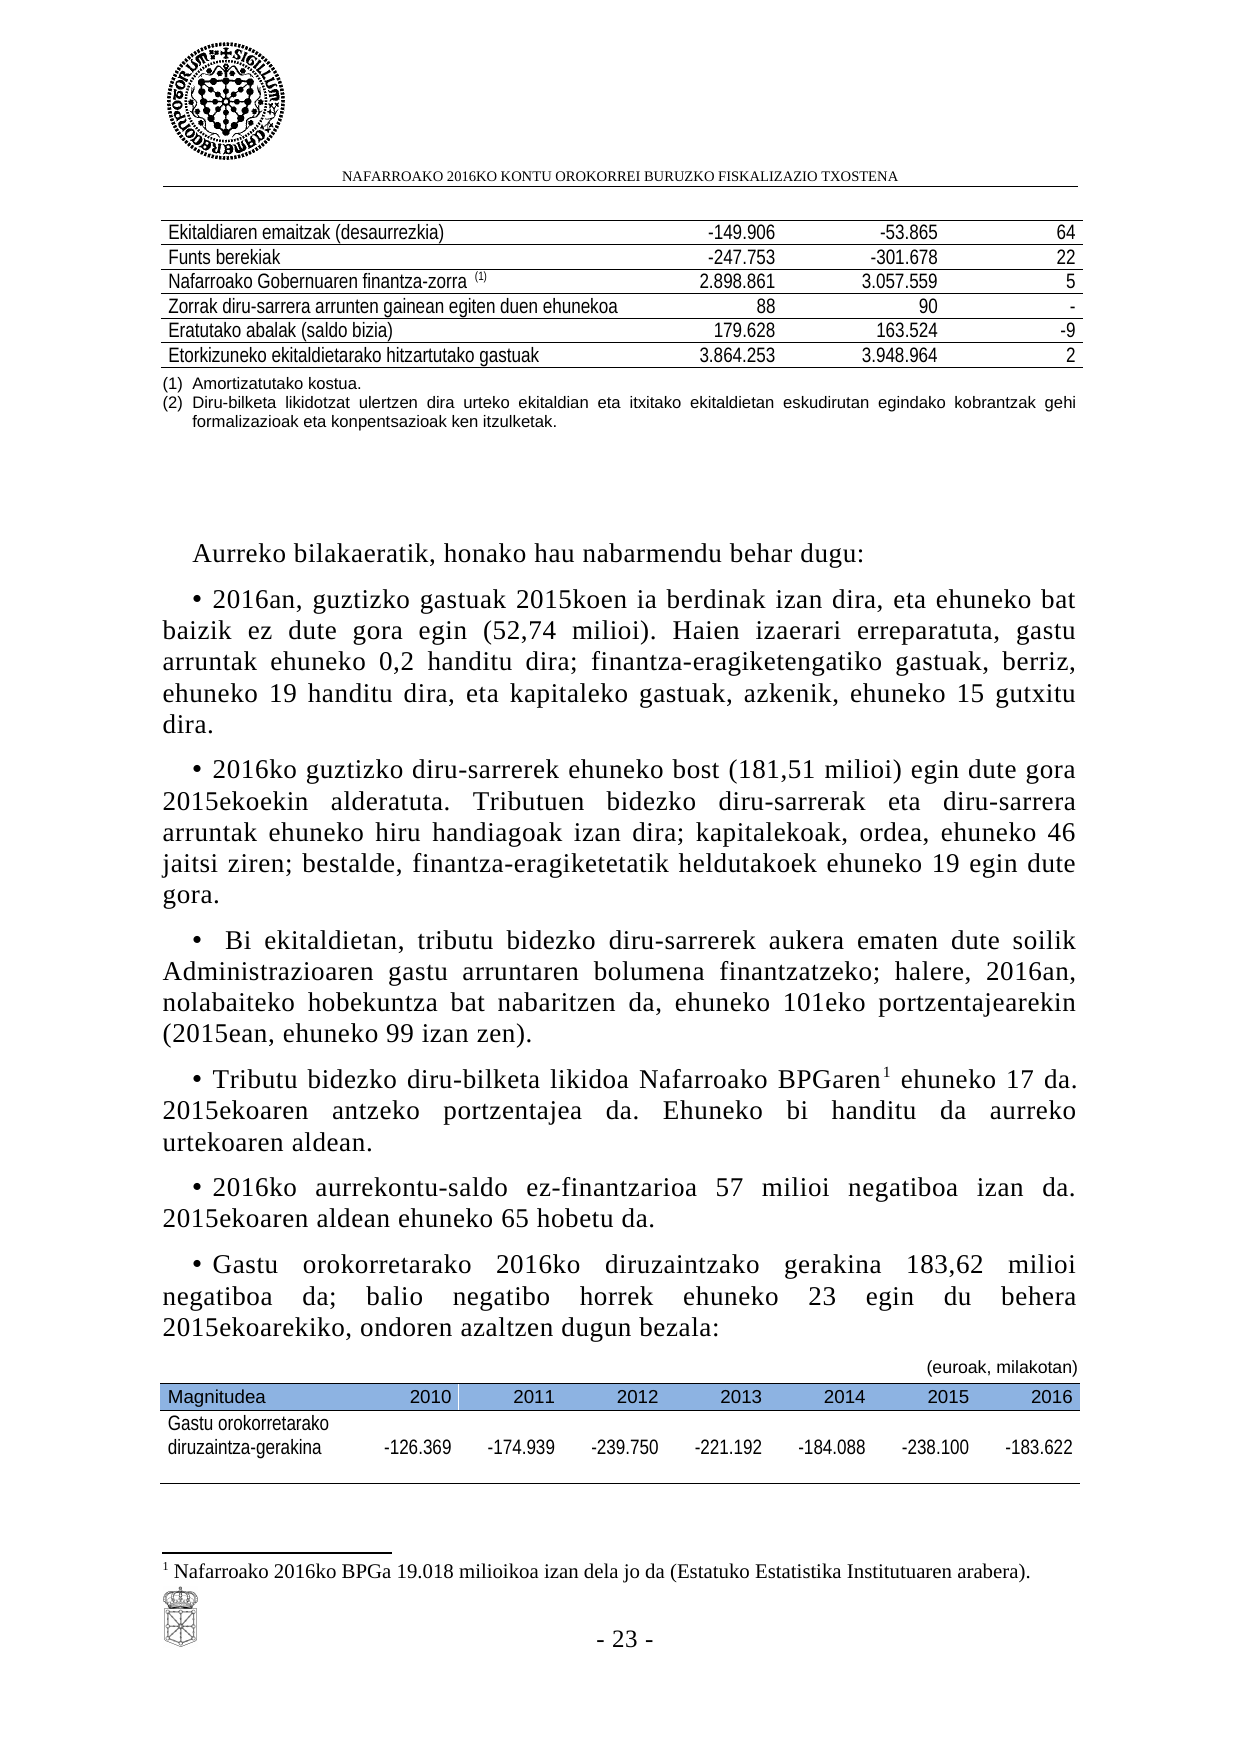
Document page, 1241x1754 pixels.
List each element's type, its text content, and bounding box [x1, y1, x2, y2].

table_cell -183.622 [976, 1411, 1080, 1483]
table_cell 179.628 [633, 319, 782, 342]
table_cell 64 [945, 221, 1082, 244]
table_cell Zorrak diru-sarrera arrunten gainean egiten duen ehunekoa [161, 294, 633, 318]
picture [162, 38, 289, 164]
table_cell Gastu orokorretarako diruzaintza-gerakina [160, 1411, 355, 1483]
list Tributu bidezko diru-bilketa likidoa Nafarroako BPGaren ehuneko 17 da. 2015ekoaren antzeko portzentajea da. Ehuneko bi handitu da aurreko urtekoaren aldean. [162, 1063, 1078, 1157]
table_cell -149.906 [633, 221, 782, 244]
table_cell 2.898.861 [633, 270, 782, 293]
table_cell 2 [945, 343, 1082, 367]
table_cell -301.678 [783, 245, 945, 269]
table_cell -184.088 [769, 1411, 873, 1483]
table_cell Funts berekiak [161, 245, 633, 269]
table_cell -221.192 [666, 1411, 769, 1483]
table_cell 5 [945, 270, 1082, 293]
table_cell 3.864.253 [633, 343, 782, 367]
table_header 2014 [769, 1384, 873, 1410]
table_cell 3.057.559 [783, 270, 945, 293]
list 2016ko aurrekontu-saldo ez-finantzarioa 57 milioi negatiboa izan da. 2015ekoaren aldean ehuneko 65 hobetu da. [162, 1171, 1078, 1234]
table_cell Nafarroako Gobernuaren finantza-zorra (1) [161, 270, 633, 293]
table_cell - [945, 294, 1082, 318]
table_cell 88 [633, 294, 782, 318]
table_header 2012 [562, 1384, 666, 1410]
table_cell Eratutako abalak (saldo bizia) [161, 319, 633, 342]
table_header 2011 [459, 1384, 562, 1410]
table_header 2010 [355, 1384, 458, 1410]
table_cell -53.865 [783, 221, 945, 244]
list Diru-bilketa likidotzat ulertzen dira urteko ekitaldian eta itxitako ekitaldietan eskudirutan egindako kobrantzak gehi formalizazioak eta konpentsazioak ken itzulketak. [162, 393, 1078, 431]
list Amortizatutako kostua. [162, 374, 1078, 393]
list 2016an, guztizko gastuak 2015koen ia berdinak izan dira, eta ehuneko bat baizik ez dute gora egin (52,74 milioi). Haien izaerari erreparatuta, gastu arruntak ehuneko 0,2 handitu dira; finantza-eragiketengatiko gastuak, berriz, ehuneko 19 handitu dira, eta kapitaleko gastuak, azkenik, ehuneko 15 gutxitu dira. [162, 583, 1078, 739]
list Bi ekitaldietan, tributu bidezko diru-sarrerek aukera ematen dute soilik Administrazioaren gastu arruntaren bolumena finantzatzeko; halere, 2016an, nolabaiteko hobekuntza bat nabaritzen da, ehuneko 101eko portzentajearekin (2015ean, ehuneko 99 izan zen). [162, 924, 1078, 1049]
table_cell -238.100 [873, 1411, 976, 1483]
table_cell 90 [783, 294, 945, 318]
table_header Magnitudea [160, 1384, 355, 1410]
table_cell -247.753 [633, 245, 782, 269]
table_cell 22 [945, 245, 1082, 269]
text Aurreko bilakaeratik, honako hau nabarmendu behar dugu: [162, 537, 1078, 568]
text (euroak, milakotan) [169, 1356, 1078, 1377]
table_cell -126.369 [355, 1411, 458, 1483]
table_cell -239.750 [562, 1411, 666, 1483]
table_header 2013 [666, 1384, 769, 1410]
table_cell Etorkizuneko ekitaldietarako hitzartutako gastuak [161, 343, 633, 367]
table_cell -9 [945, 319, 1082, 342]
table_header 2016 [976, 1384, 1080, 1410]
table_header 2015 [873, 1384, 976, 1410]
picture [162, 1586, 199, 1648]
table_cell 163.524 [783, 319, 945, 342]
list Gastu orokorretarako 2016ko diruzaintzako gerakina 183,62 milioi negatiboa da; balio negatibo horrek ehuneko 23 egin du behera 2015ekoarekiko, ondoren azaltzen dugun bezala: [162, 1248, 1078, 1342]
table_cell 3.948.964 [783, 343, 945, 367]
table_cell Ekitaldiaren emaitzak (desaurrezkia) [161, 221, 633, 244]
list 2016ko guztizko diru-sarrerek ehuneko bost (181,51 milioi) egin dute gora 2015ekoekin alderatuta. Tributuen bidezko diru-sarrerak eta diru-sarrera arruntak ehuneko hiru handiagoak izan dira; kapitalekoak, ordea, ehuneko 46 jaitsi ziren; bestalde, finantza-eragiketetatik heldutakoek ehuneko 19 egin dute gora. [162, 753, 1078, 909]
table_cell -174.939 [459, 1411, 562, 1483]
